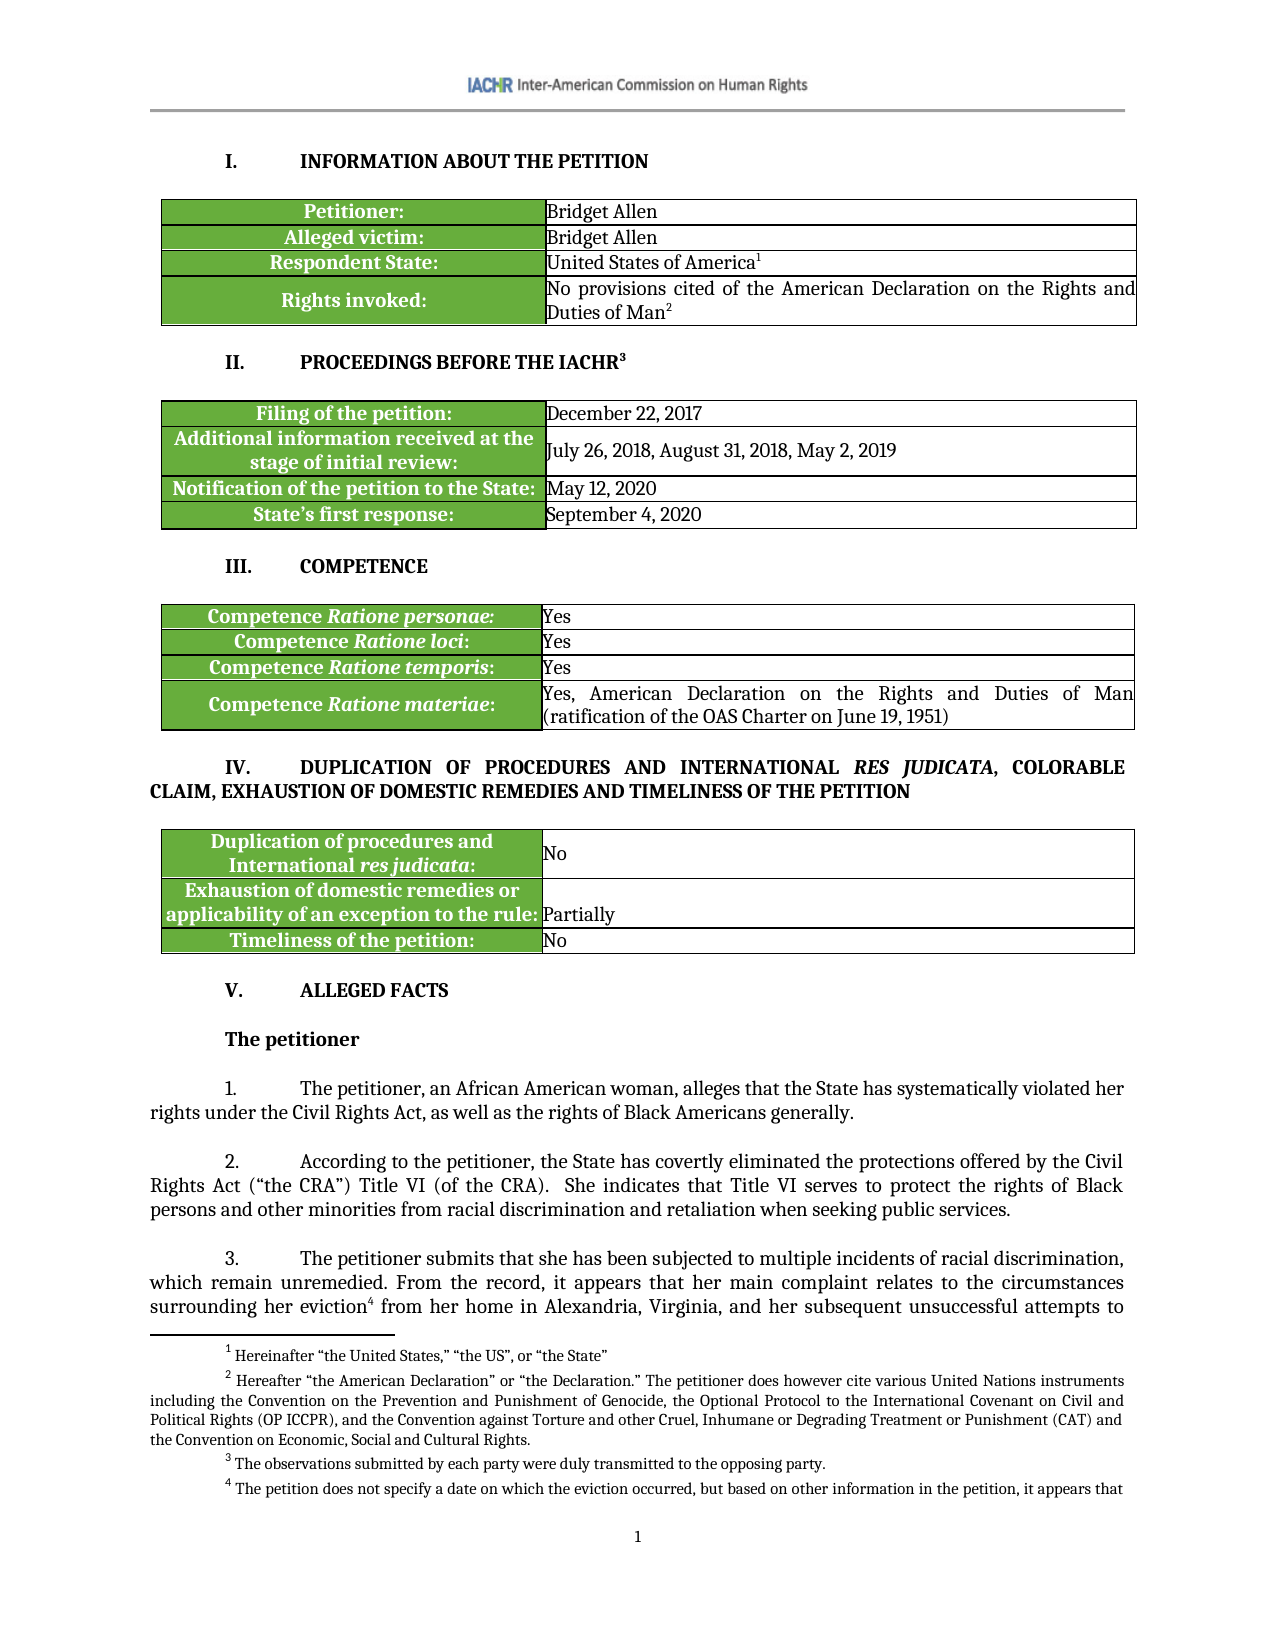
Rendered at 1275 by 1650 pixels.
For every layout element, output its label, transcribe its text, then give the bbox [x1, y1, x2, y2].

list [150, 1247, 1125, 1319]
table_header No [543, 830, 1134, 877]
table_cell No provisions cited of the American Declaration on the Rights and Duties of Man [547, 277, 1136, 324]
table_cell No [543, 929, 1134, 952]
table_cell Bridget Allen [547, 226, 1136, 249]
table_cell September 4, 2020 [547, 502, 1136, 528]
table_header Competence Ratione personae: [162, 605, 541, 628]
table_cell Additional information received at the stage of initial review: [162, 427, 545, 475]
table_header Filing of the petition: [162, 402, 545, 426]
text The petitioner [150, 1028, 1125, 1052]
table_cell Yes [543, 656, 1134, 679]
table_cell Yes [543, 630, 1134, 654]
table_cell United States of America [547, 251, 1136, 275]
text IV. DUPLICATION OF PROCEDURES AND INTERNATIONAL RES JUDICATA, COLORABLE CLAIM, EXHAUSTION OF DOMESTIC REMEDIES AND TIMELINESS OF THE PETITION [150, 756, 1125, 803]
table_cell Rights invoked: [162, 277, 545, 324]
table_cell Partially [543, 879, 1134, 927]
table_cell Competence Ratione loci: [162, 630, 541, 654]
table_cell State’s first response: [162, 502, 545, 528]
table_cell May 12, 2020 [547, 477, 1136, 501]
table_cell Exhaustion of domestic remedies or applicability of an exception to the rule: [162, 879, 542, 927]
picture [456, 75, 819, 95]
text V. ALLEGED FACTS [150, 979, 1125, 1003]
text I. INFORMATION ABOUT THE PETITION [150, 150, 1125, 174]
table_header Bridget Allen [547, 200, 1136, 224]
table_cell : [162, 226, 545, 249]
table_cell July 26, 2018, August 31, 2018, May 2, 2019 [547, 427, 1136, 475]
table_header December 22, 2017 [547, 401, 1136, 426]
table_cell Respondent State: [162, 251, 545, 275]
table_header Duplication of procedures and International res judicata: [162, 830, 542, 877]
table_cell Competence Ratione temporis: [162, 656, 541, 679]
text II. PROCEEDINGS BEFORE THE IACHR [150, 351, 1125, 375]
list According to the petitioner, the State has covertly eliminated the protections offered by the Civil Rights Act (“the CRA”) Title VI (of the CRA). She indicates that Title VI serves to protect the rights of Black persons and other minorities from racial discrimination and retaliation when seeking public services. [150, 1150, 1125, 1222]
table_cell Notification of the petition to the State: [162, 477, 545, 501]
table_cell Competence Ratione materiae: [162, 681, 541, 729]
table_header Yes [543, 605, 1134, 628]
list The petitioner, an African American woman, alleges that the State has systematically violated her rights under the Civil Rights Act, as well as the rights of Black Americans generally. [150, 1077, 1125, 1125]
table_cell Timeliness of the petition: [162, 929, 542, 952]
table_cell Yes, American Declaration on the Rights and Duties of Man (ratification of the OAS Charter on June 19, 1951) [543, 681, 1134, 729]
table_header Petitioner: [162, 200, 545, 224]
text III. COMPETENCE [150, 554, 1125, 578]
